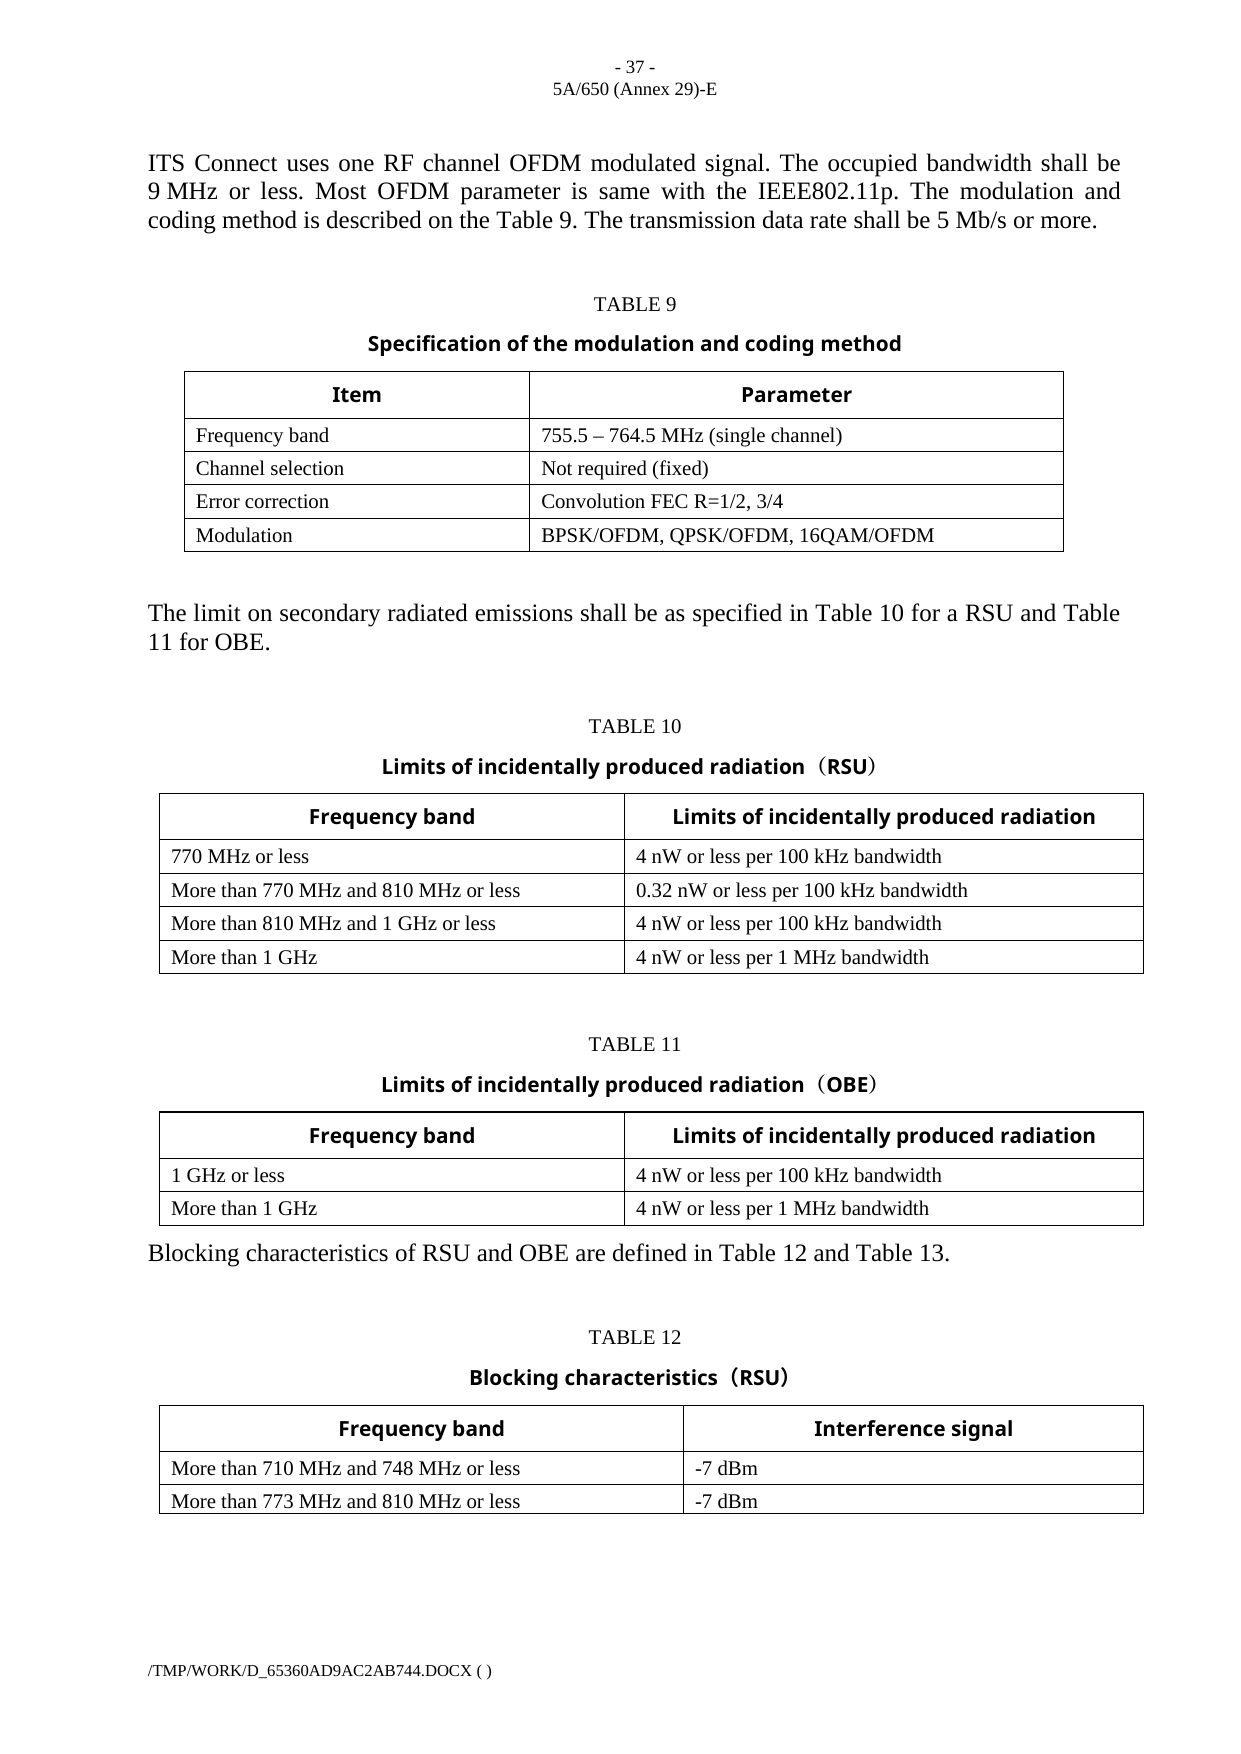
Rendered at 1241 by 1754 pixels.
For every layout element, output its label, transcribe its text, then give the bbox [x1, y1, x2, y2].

table_header Frequency band [160, 794, 624, 839]
title Blocking characteristics（RSU） [148, 1362, 1122, 1392]
table_cell 4 nW or less per 100 kHz bandwidth [625, 1159, 1143, 1191]
table_header Frequency band [160, 1406, 683, 1451]
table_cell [160, 1485, 683, 1513]
title Specification of the modulation and coding method [148, 329, 1122, 357]
table_cell -7 dBm [684, 1485, 1143, 1513]
table_cell More than 1 GHz [160, 941, 624, 973]
table_cell 4 nW or less per 1 MHz bandwidth [625, 941, 1143, 973]
text The limit on secondary radiated emissions shall be as specified in Table 10 for a RSU and Table 11 for OBE. [148, 598, 1122, 656]
text ITS Connect uses one RF channel OFDM modulated signal. The occupied bandwidth shall be 9 MHz or less. Most OFDM parameter is same with the IEEE802.11p. The modulation and coding method is described on the Table 9. The transmission data rate shall be 5 Mb/s or more. [148, 148, 1122, 234]
title Limits of incidentally produced radiation（RSU） [148, 750, 1122, 781]
table_cell 770 MHz or less [160, 840, 624, 873]
table_cell More than 1 GHz [160, 1192, 624, 1224]
table_cell More than 770 MHz and 810 MHz or less [160, 874, 624, 906]
table_cell -7 dBm [684, 1452, 1143, 1484]
table_cell 4 nW or less per 1 MHz bandwidth [625, 1192, 1143, 1224]
table_cell 4 nW or less per 100 kHz bandwidth [625, 907, 1143, 939]
text TABLE 11 [148, 1032, 1122, 1056]
text TABLE 12 [148, 1325, 1122, 1349]
table_header Interference signal [684, 1406, 1143, 1451]
table_cell 4 nW or less per 100 kHz bandwidth [625, 840, 1143, 873]
table_header Frequency band [160, 1113, 624, 1158]
text TABLE 9 [148, 292, 1122, 316]
table_header Limits of incidentally produced radiation [625, 1113, 1143, 1158]
text Blocking characteristics of RSU and OBE are defined in Table 12 and Table 13. [148, 1238, 1122, 1267]
table_cell More than 810 MHz and 1 GHz or less [160, 907, 624, 939]
table_header Limits of incidentally produced radiation [625, 794, 1143, 839]
table_cell 1 GHz or less [160, 1159, 624, 1191]
table_cell 0.32 nW or less per 100 kHz bandwidth [625, 874, 1143, 906]
text TABLE 10 [148, 714, 1122, 738]
table_cell More than 710 MHz and 748 MHz or less [160, 1452, 683, 1484]
title Limits of incidentally produced radiation（OBE） [148, 1069, 1122, 1099]
